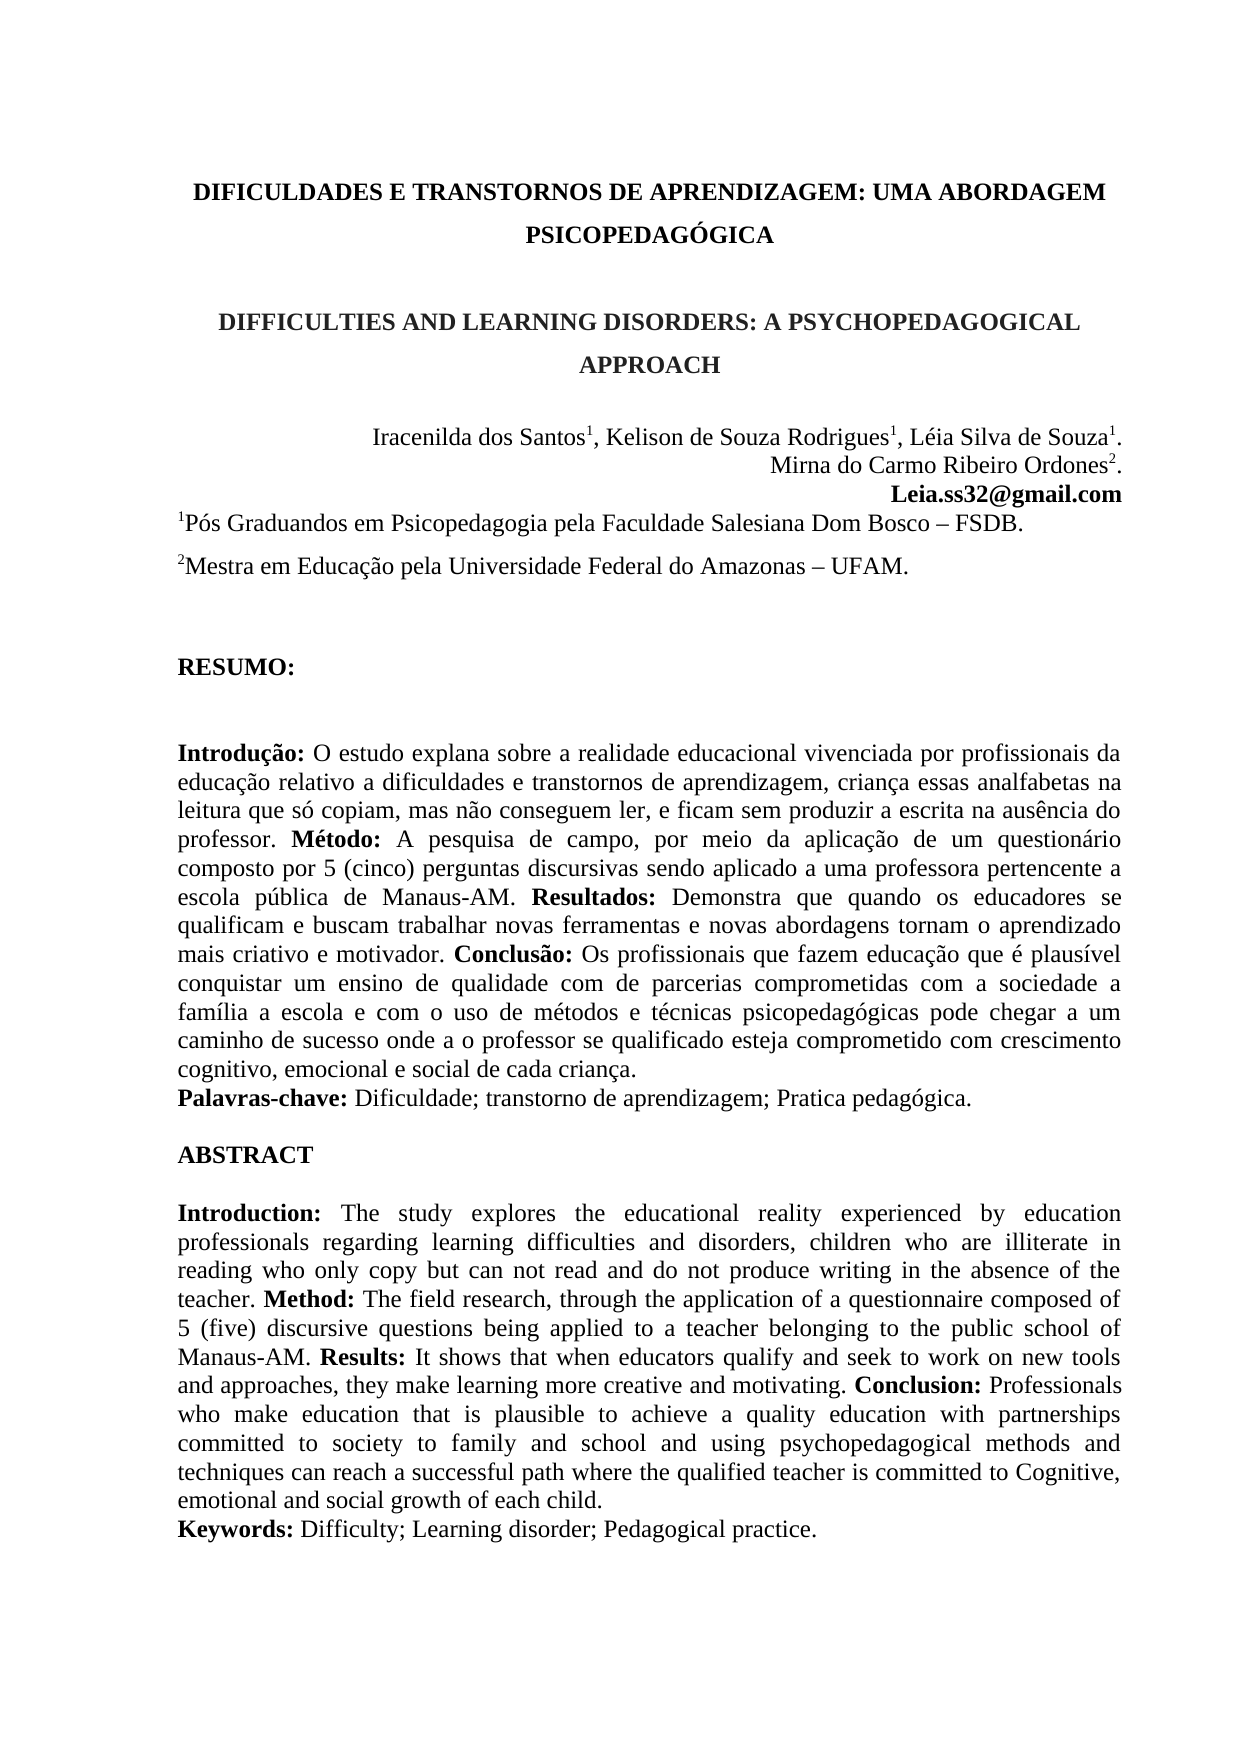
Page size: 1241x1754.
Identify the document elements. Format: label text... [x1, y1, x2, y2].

text 1Pós Graduandos em Psicopedagogia pela Faculdade Salesiana Dom Bosco – FSDB. [177, 508, 1122, 537]
text Introdução: O estudo explana sobre a realidade educacional vivenciada por profissionais da educação relativo a dificuldades e transtornos de aprendizagem, criança essas analfabetas na leitura que só copiam, mas não conseguem ler, e ficam sem produzir a escrita na ausência do professor. Método: A pesquisa de campo, por meio da aplicação de um questionário composto por 5 (cinco) perguntas discursivas sendo aplicado a uma professora pertencente a escola pública de Manaus-AM. Resultados: Demonstra que quando os educadores se qualificam e buscam trabalhar novas ferramentas e novas abordagens tornam o aprendizado mais criativo e motivador. Conclusão: Os profissionais que fazem educação que é plausível conquistar um ensino de qualidade com de parcerias comprometidas com a sociedade a família a escola e com o uso de métodos e técnicas psicopedagógicas pode chegar a um caminho de sucesso onde a o professor se qualificado esteja comprometido com crescimento cognitivo, emocional e social de cada criança. [177, 738, 1122, 1083]
text Iracenilda dos Santos1, Kelison de Souza Rodrigues1, Léia Silva de Souza1. [177, 422, 1122, 450]
text DIFICULDADES E TRANSTORNOS DE APRENDIZAGEM: UMA ABORDAGEM PSICOPEDAGÓGICA [177, 177, 1122, 249]
text Mirna do Carmo Ribeiro Ordones2. [177, 450, 1122, 479]
text Leia.ss32@gmail.com [177, 479, 1122, 508]
text ABSTRACT [177, 1140, 1122, 1169]
text Palavras-chave: Dificuldade; transtorno de aprendizagem; Pratica pedagógica. [177, 1083, 1122, 1112]
text Introduction: The study explores the educational reality experienced by education professionals regarding learning difficulties and disorders, children who are illiterate in reading who only copy but can not read and do not produce writing in the absence of the teacher. Method: The field research, through the application of a questionnaire composed of 5 (five) discursive questions being applied to a teacher belonging to the public school of Manaus-AM. Results: It shows that when educators qualify and seek to work on new tools and approaches, they make learning more creative and motivating. Conclusion: Professionals who make education that is plausible to achieve a quality education with partnerships committed to society to family and school and using psychopedagogical methods and techniques can reach a successful path where the qualified teacher is committed to Cognitive, emotional and social growth of each child. [177, 1198, 1122, 1514]
text 2Mestra em Educação pela Universidade Federal do Amazonas – UFAM. [177, 551, 1122, 580]
text RESUMO: [177, 652, 1122, 680]
text DIFFICULTIES AND LEARNING DISORDERS: A PSYCHOPEDAGOGICAL APPROACH [177, 263, 1122, 378]
text Keywords: Difficulty; Learning disorder; Pedagogical practice. [177, 1514, 1122, 1543]
